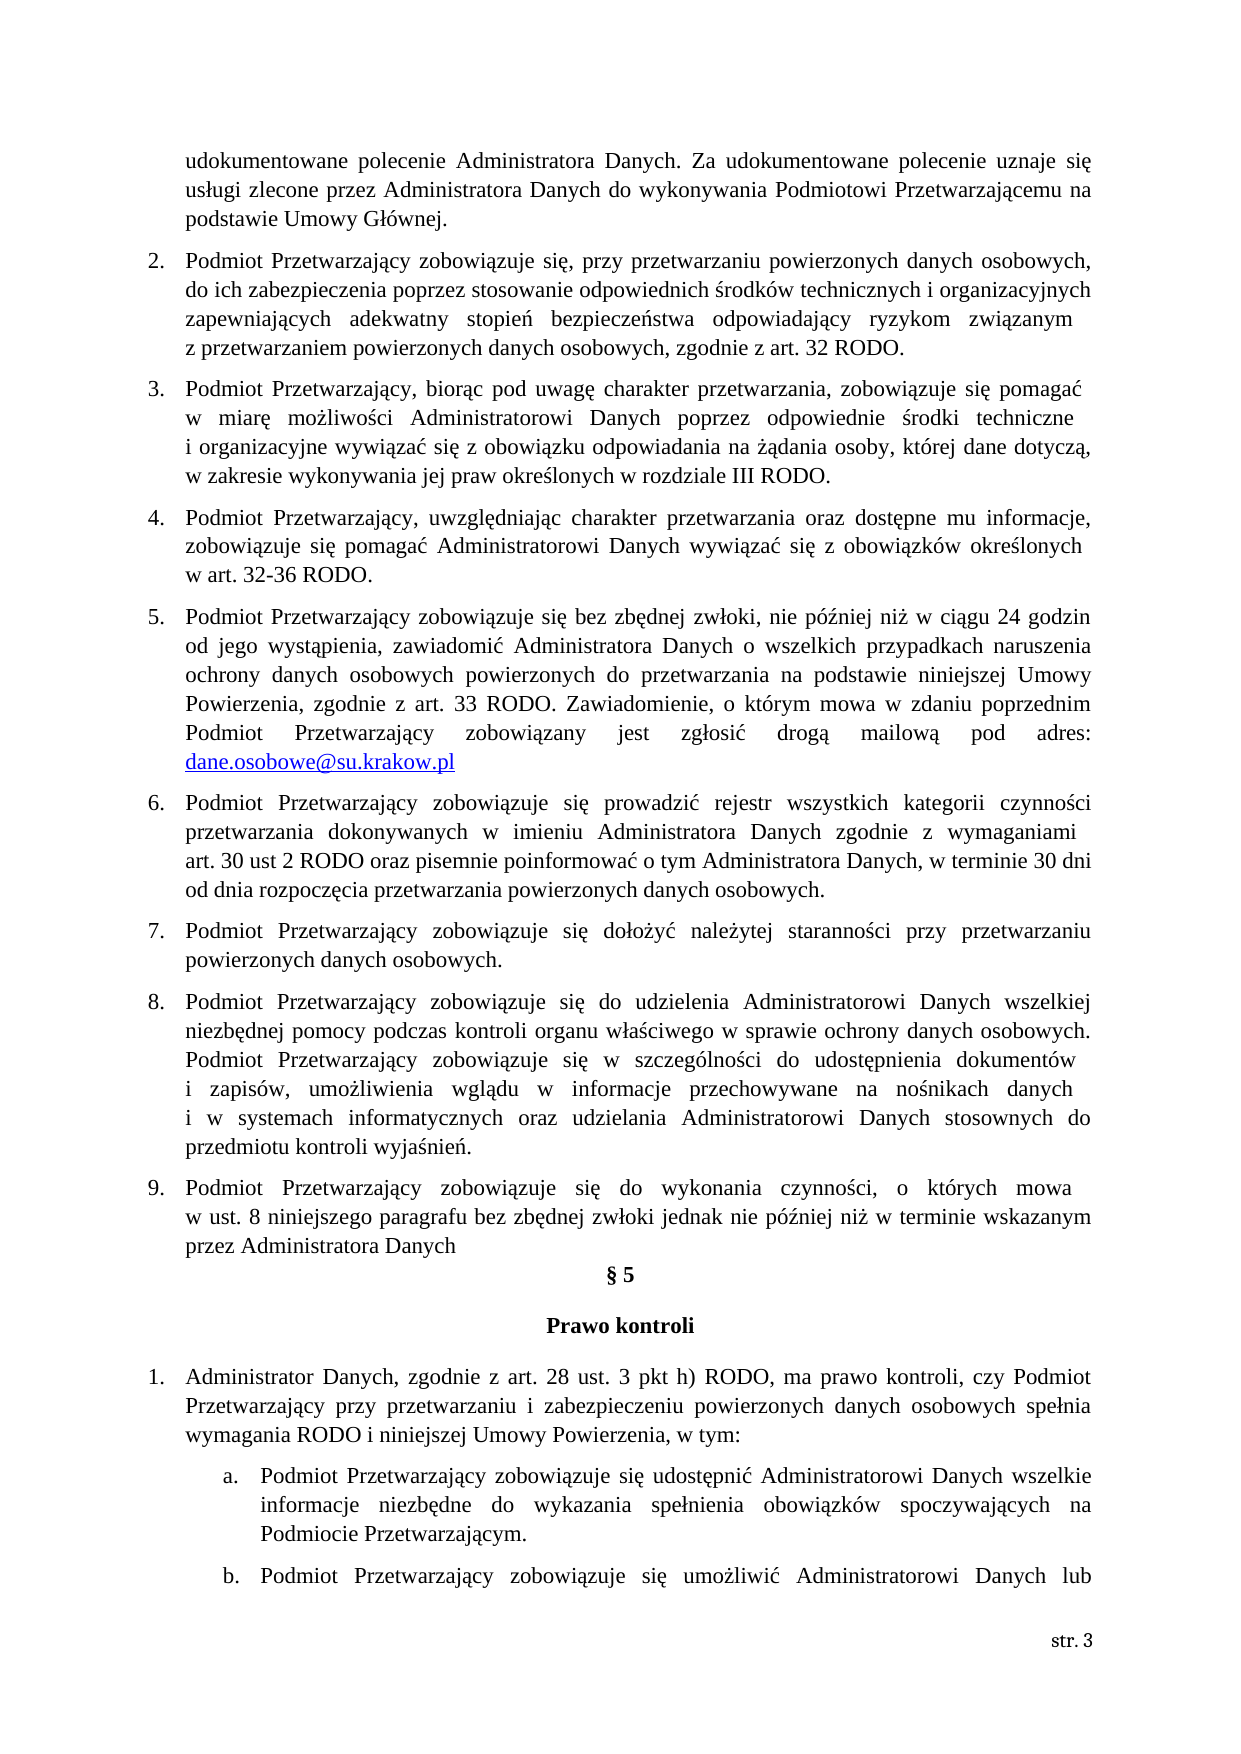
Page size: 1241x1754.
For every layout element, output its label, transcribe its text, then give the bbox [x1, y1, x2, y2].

text § 5 [148, 1261, 1093, 1287]
list Podmiot Przetwarzający zobowiązuje się do udzielenia Administratorowi Danych wszelkiej niezbędnej pomocy podczas kontroli organu właściwego w sprawie ochrony danych osobowych. Podmiot Przetwarzający zobowiązuje się w szczególności do udostępnienia dokumentów i zapisów, umożliwienia wglądu w informacje przechowywane na nośnikach danych i w systemach informatycznych oraz udzielania Administratorowi Danych stosownych do przedmiotu kontroli wyjaśnień. [148, 988, 1093, 1159]
list Podmiot Przetwarzający zobowiązuje się prowadzić rejestr wszystkich kategorii czynności przetwarzania dokonywanych w imieniu Administratora Danych zgodnie z wymaganiami art. 30 ust 2 RODO oraz pisemnie poinformować o tym Administratora Danych, w terminie 30 dni od dnia rozpoczęcia przetwarzania powierzonych danych osobowych. [148, 789, 1093, 902]
list Podmiot Przetwarzający zobowiązuje się do wykonania czynności, o których mowa w ust. 8 niniejszego paragrafu bez zbędnej zwłoki jednak nie później niż w terminie wskazanym przez Administratora Danych [148, 1174, 1093, 1258]
text Prawo kontroli [148, 1312, 1093, 1338]
list Podmiot Przetwarzający, biorąc pod uwagę charakter przetwarzania, zobowiązuje się pomagać w miarę możliwości Administratorowi Danych poprzez odpowiednie środki techniczne i organizacyjne wywiązać się z obowiązku odpowiadania na żądania osoby, której dane dotyczą, w zakresie wykonywania jej praw określonych w rozdziale III RODO. [148, 375, 1093, 488]
list Podmiot Przetwarzający zobowiązuje się udostępnić Administratorowi Danych wszelkie informacje niezbędne do wykazania spełnienia obowiązków spoczywających na Podmiocie Przetwarzającym. [223, 1463, 1093, 1547]
list Podmiot Przetwarzający zobowiązuje się, przy przetwarzaniu powierzonych danych osobowych, do ich zabezpieczenia poprzez stosowanie odpowiednich środków technicznych i organizacyjnych zapewniających adekwatny stopień bezpieczeństwa odpowiadający ryzykom związanym z przetwarzaniem powierzonych danych osobowych, zgodnie z art. 32 RODO. [148, 247, 1093, 360]
list Podmiot Przetwarzający zobowiązuje się bez zbędnej zwłoki, nie później niż w ciągu 24 godzin od jego wystąpienia, zawiadomić Administratora Danych o wszelkich przypadkach naruszenia ochrony danych osobowych powierzonych do przetwarzania na podstawie niniejszej Umowy Powierzenia, zgodnie z art. 33 RODO. Zawiadomienie, o którym mowa w zdaniu poprzednim Podmiot Przetwarzający zobowiązany jest zgłosić drogą mailową pod adres: dane.osobowe@su.krakow.pl [148, 603, 1093, 774]
list Podmiot Przetwarzający zobowiązuje się dołożyć należytej staranności przy przetwarzaniu powierzonych danych osobowych. [148, 918, 1093, 973]
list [223, 1562, 1093, 1588]
list Podmiot Przetwarzający, uwzględniając charakter przetwarzania oraz dostępne mu informacje, zobowiązuje się pomagać Administratorowi Danych wywiązać się z obowiązków określonych w art. 32-36 RODO. [148, 504, 1093, 588]
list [148, 148, 1093, 232]
list Administrator Danych, zgodnie z art. 28 ust. 3 pkt h) RODO, ma prawo kontroli, czy Podmiot Przetwarzający przy przetwarzaniu i zabezpieczeniu powierzonych danych osobowych spełnia wymagania RODO i niniejszej Umowy Powierzenia, w tym: [148, 1363, 1093, 1447]
